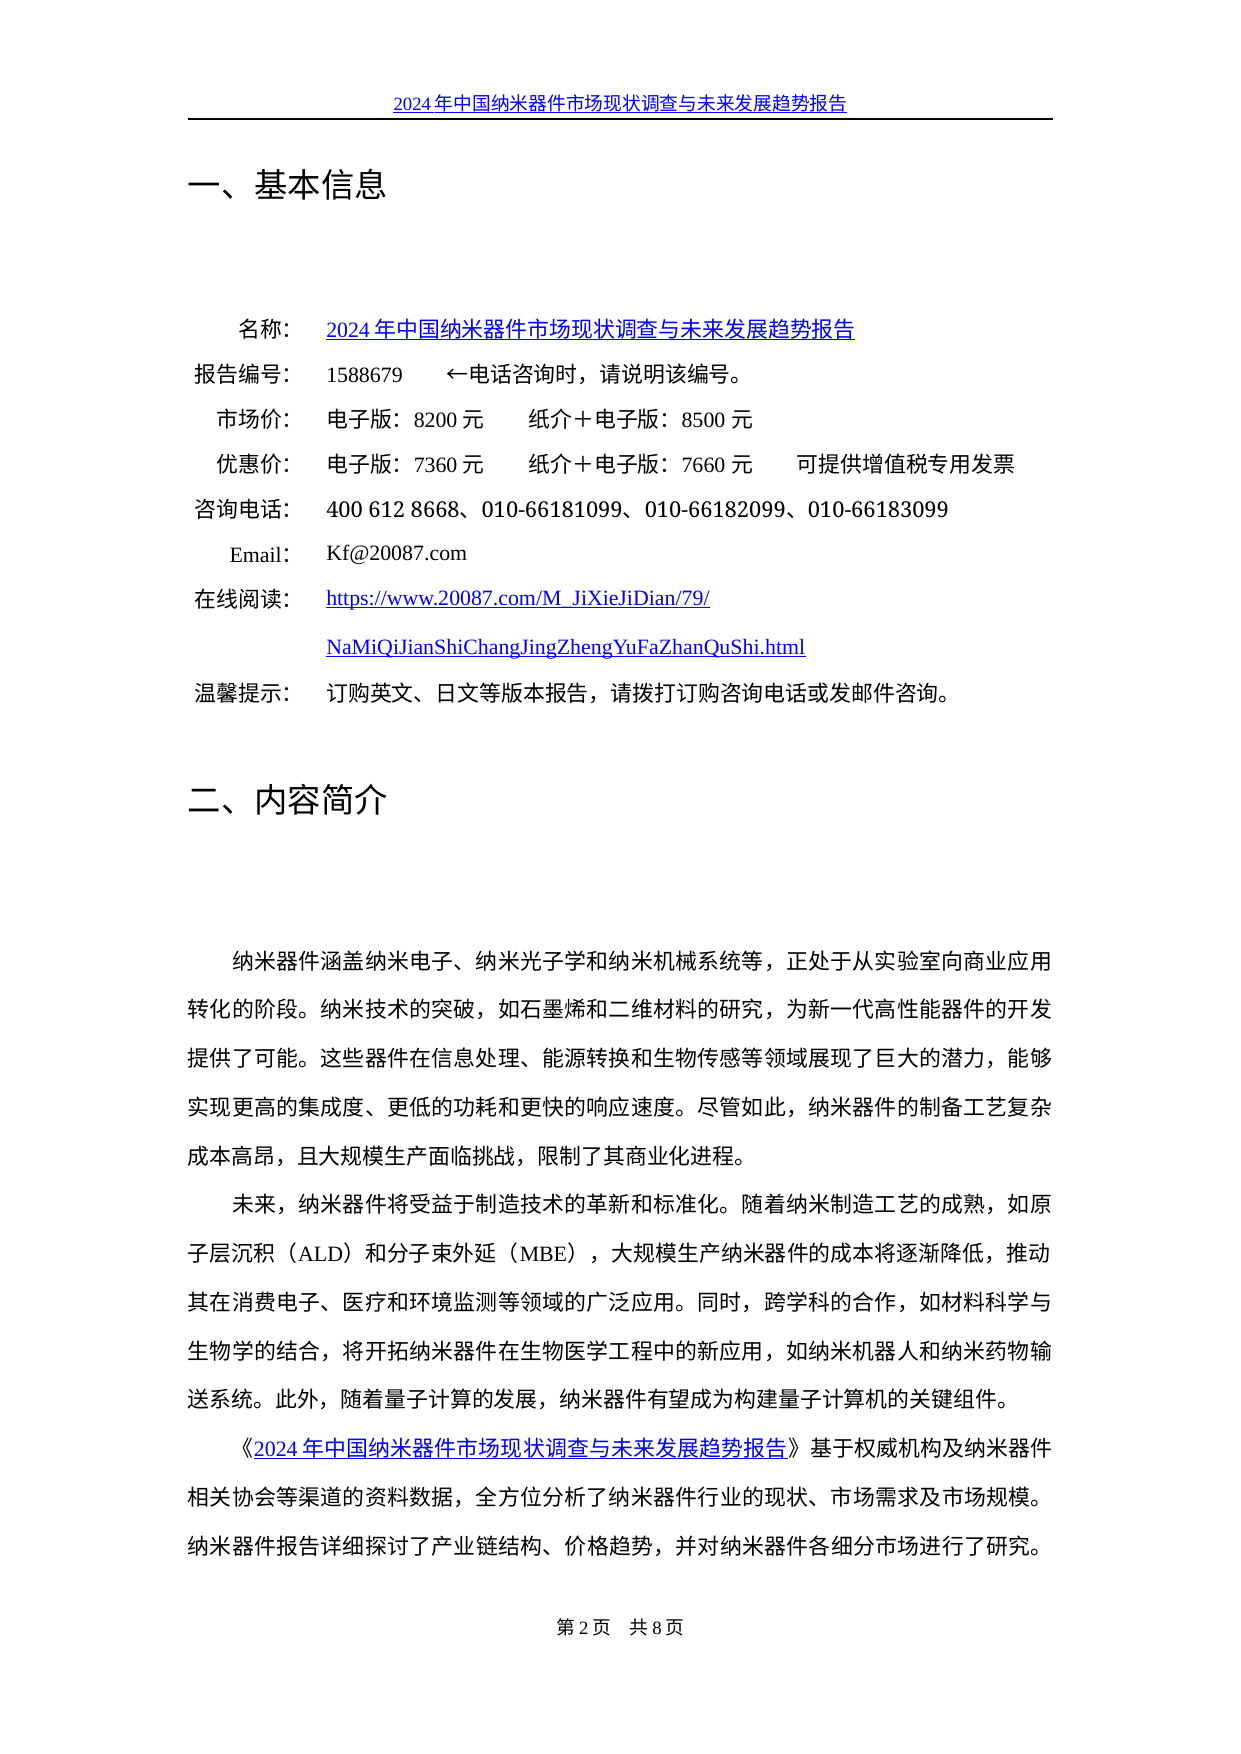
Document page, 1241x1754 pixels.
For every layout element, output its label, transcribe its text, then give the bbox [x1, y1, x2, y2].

table_cell Email： [167, 537, 315, 582]
table_cell 温馨提示： [167, 675, 315, 720]
table_cell Kf@20087.com [315, 537, 1073, 582]
table_cell 电子版：7360 元 纸介＋电子版：7660 元 可提供增值税专用发票 [315, 447, 1073, 492]
table_header 名称： [167, 312, 315, 357]
table_cell 1588679 ←电话咨询时，请说明该编号。 [315, 357, 1073, 402]
table_cell 报告编号： [167, 357, 315, 402]
table_cell 电子版：8200 元 纸介＋电子版：8500 元 [315, 402, 1073, 447]
table_cell [315, 582, 1073, 675]
table_header 2024年中国纳米器件市场现状调查与未来发展趋势报告 [315, 312, 1073, 357]
title 二、内容简介 [187, 766, 1053, 831]
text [187, 943, 1053, 1561]
table_cell 优惠价： [167, 447, 315, 492]
table_cell 咨询电话： [167, 492, 315, 537]
table_cell 订购英文、日文等版本报告，请拨打订购咨询电话或发邮件咨询。 [315, 675, 1073, 720]
table_cell 400 612 8668、010-66181099、010-66182099、010-66183099 [315, 492, 1073, 537]
title 一、基本信息 [187, 150, 1053, 215]
table_cell 市场价： [167, 402, 315, 447]
table_cell 在线阅读： [167, 582, 315, 675]
